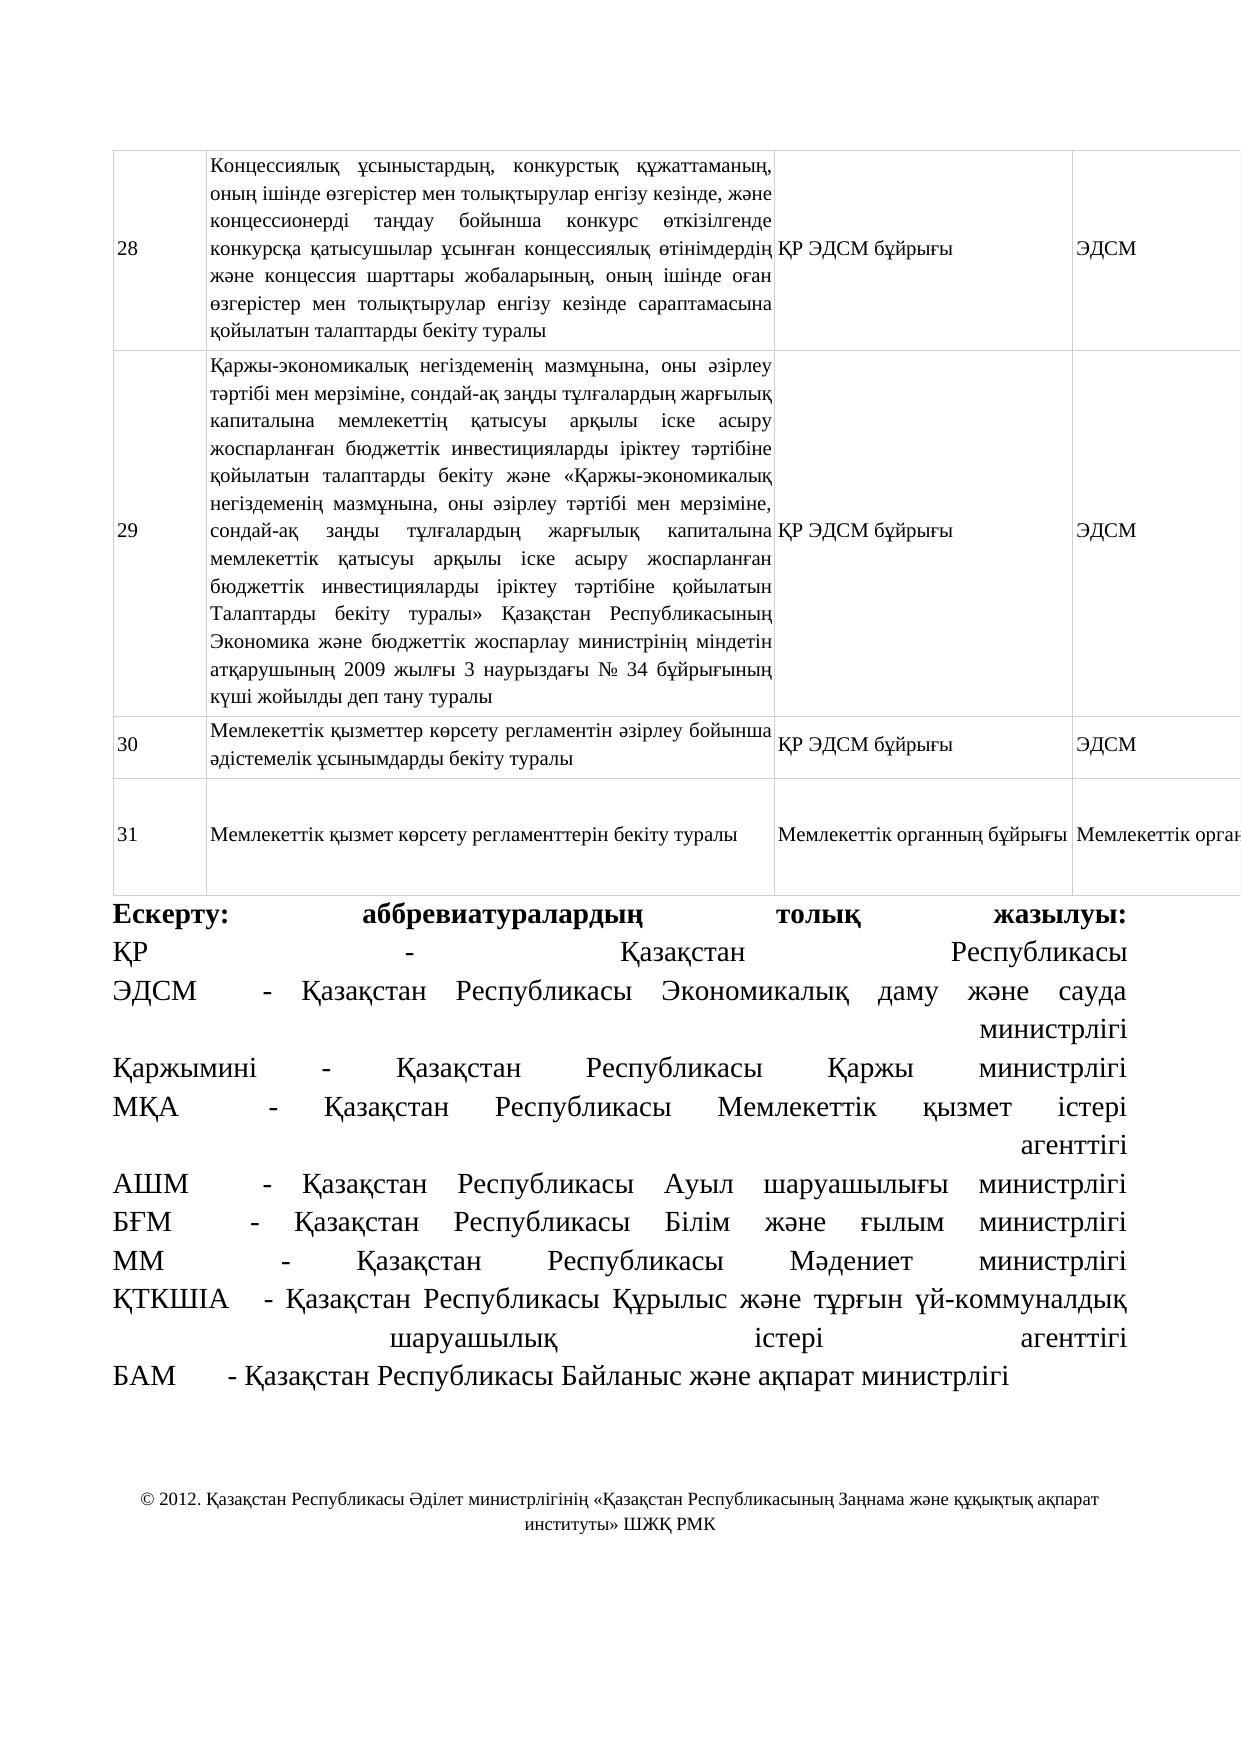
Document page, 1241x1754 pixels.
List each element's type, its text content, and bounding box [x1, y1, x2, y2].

table_cell Мемлекеттік қызмет көрсету регламенттерін бекіту туралы [207, 779, 774, 895]
table_cell ҚР ЭДСМ бұйрығы [775, 351, 1072, 716]
table_cell Мемлекеттік органның бұйрығы [775, 779, 1072, 895]
table_cell Қаржы-экономикалық негіздеменің мазмұнына, оны әзірлеу тәртібі мен мерзіміне, сондай-ақ заңды тұлғалардың жарғылық капиталына мемлекеттің қатысуы арқылы іске асыру жоспарланған бюджеттік инвестицияларды іріктеу тәртібіне қойылатын талаптарды бекіту және «Қаржы-экономикалық негіздеменің мазмұнына, оны әзірлеу тәртібі мен мерзіміне, сондай-ақ заңды тұлғалардың жарғылық капиталына мемлекеттік қатысуы арқылы іске асыру жоспарланған бюджеттік инвестицияларды іріктеу тәртібіне қойылатын Талаптарды бекіту туралы» Қазақстан Республикасының Экономика және бюджеттік жоспарлау министрінің міндетін атқарушының 2009 жылғы 3 наурыздағы № 34 бұйрығының күші жойылды деп тану туралы [207, 351, 774, 716]
table_cell ЭДСМ [1073, 151, 1240, 350]
table_cell ЭДСМ [1073, 351, 1240, 716]
table_cell 29 [114, 351, 206, 716]
table_cell ҚР ЭДСМ бұйрығы [775, 151, 1072, 350]
table_cell ҚР ЭДСМ бұйрығы [775, 717, 1072, 778]
table_cell Мемлекеттік қызметтер көрсету регламентін әзірлеу бойынша әдістемелік ұсынымдарды бекіту туралы [207, 717, 774, 778]
table_cell Мемлекеттік органдар [1073, 779, 1240, 895]
text © 2012. Қазақстан Республикасы Әділет министрлігінің «Қазақстан Республикасының Заңнама және құқықтық ақпарат институты» ШЖҚ РМК [112, 1488, 1128, 1534]
table_cell 31 [114, 779, 206, 895]
table_cell ЭДСМ [1073, 717, 1240, 778]
text Ескерту: аббревиатуралардың толық жазылуы: ҚР - Қазақстан Республикасы ЭДСМ - Қазақстан Республикасы Экономикалық даму және сауда министрлігі Қаржымині - Қазақстан Республикасы Қаржы министрлігі МҚА - Қазақстан Республикасы Мемлекеттік қызмет істері агенттігі АШМ - Қазақстан Республикасы Ауыл шаруашылығы министрлігі БҒМ - Қазақстан Республикасы Білім және ғылым министрлігі ММ - Қазақстан Республикасы Мәдениет министрлігі ҚТКШІА - Қазақстан Республикасы Құрылыс және тұрғын үй-коммуналдық шаруашылық істері агенттігі БАМ - Қазақстан Республикасы Байланыс және ақпарат министрлігі [112, 896, 1128, 1392]
table_cell Концессиялық ұсыныстардың, конкурстық құжаттаманың, оның ішінде өзгерістер мен толықтырулар енгізу кезінде, және концессионерді таңдау бойынша конкурс өткізілгенде конкурсқа қатысушылар ұсынған концессиялық өтінімдердің және концессия шарттары жобаларының, оның ішінде оған өзгерістер мен толықтырулар енгізу кезінде сараптамасына қойылатын талаптарды бекіту туралы [207, 151, 774, 350]
table_cell 28 [114, 151, 206, 350]
table_cell 30 [114, 717, 206, 778]
